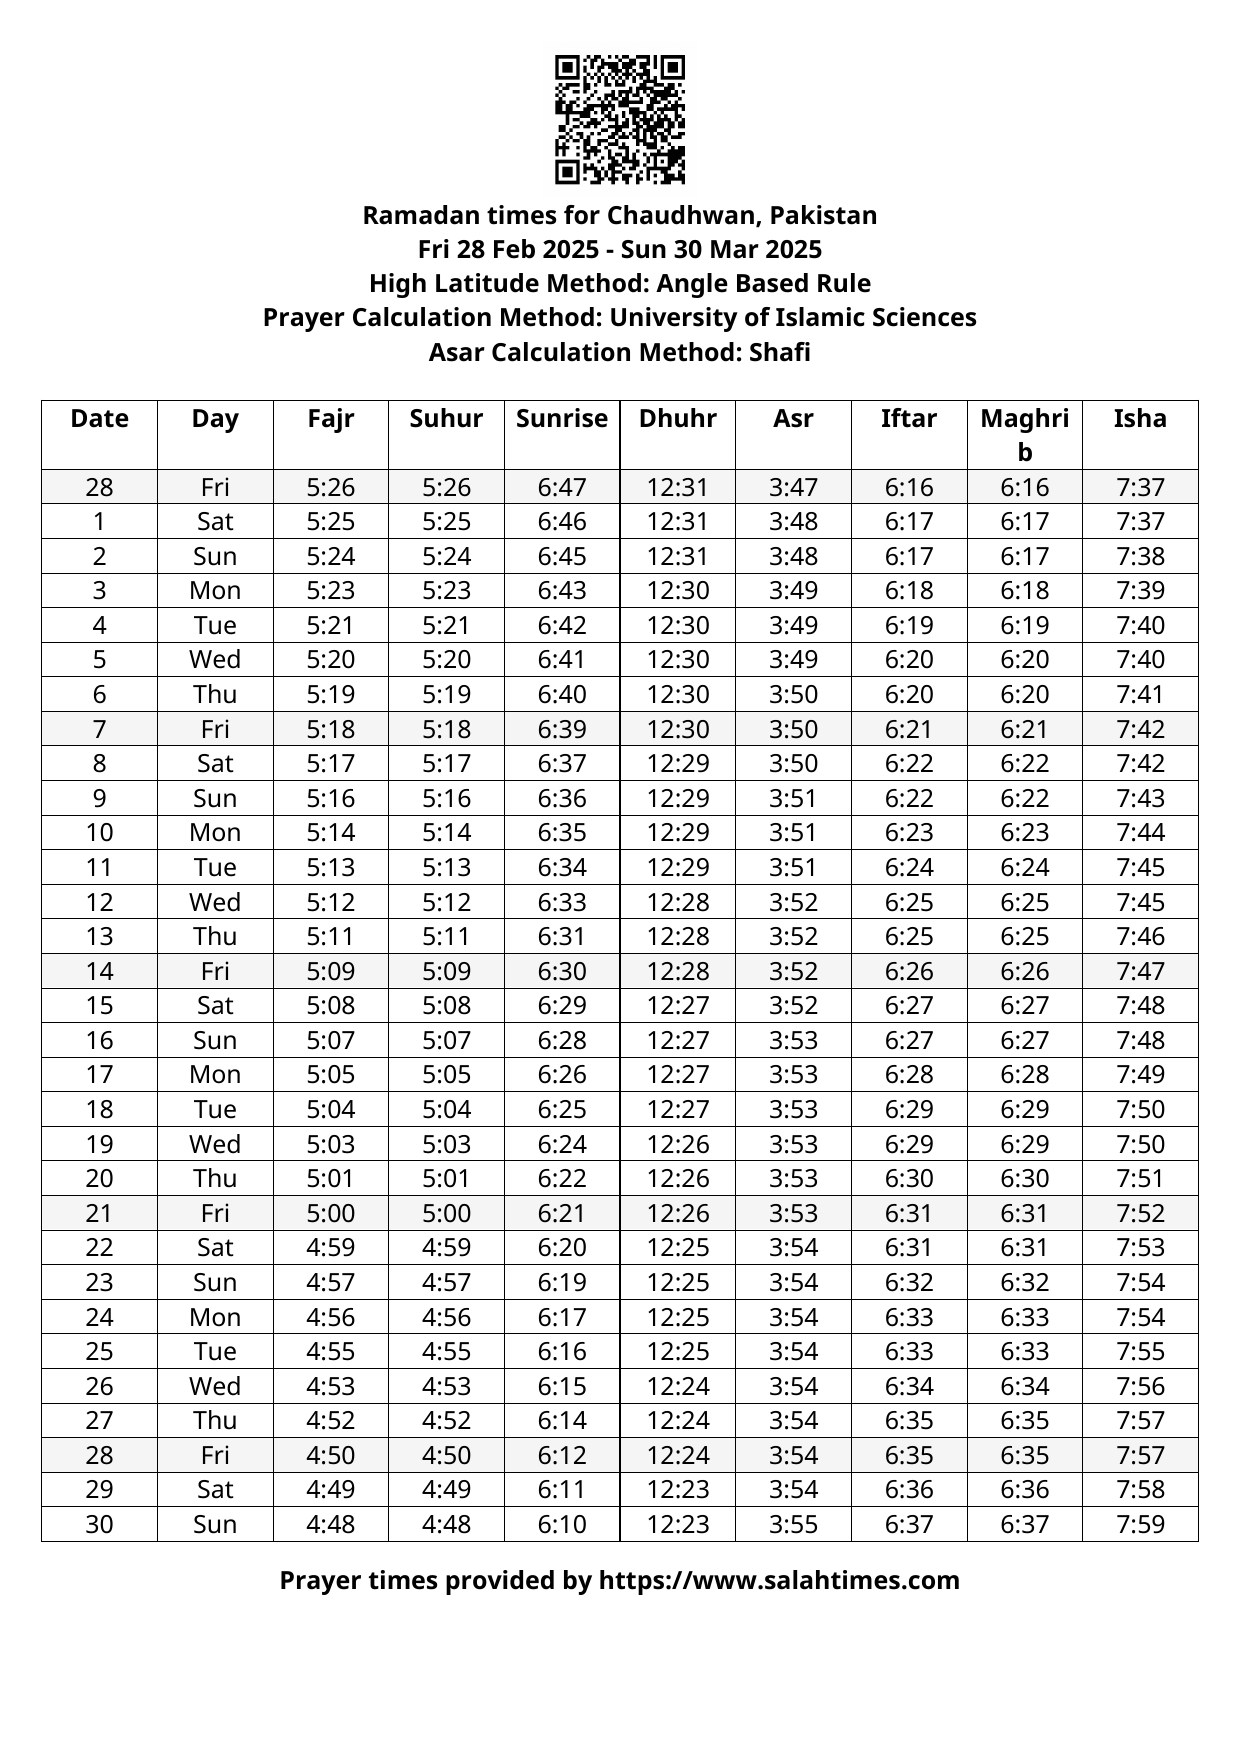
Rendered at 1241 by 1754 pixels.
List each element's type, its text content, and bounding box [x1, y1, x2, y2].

table_cell 12:24 [621, 1438, 735, 1472]
table_cell 6:31 [968, 1231, 1082, 1264]
table_cell 6:17 [968, 504, 1082, 538]
table_cell 7:44 [1083, 816, 1198, 849]
table_cell 12:27 [621, 1092, 735, 1126]
table_cell 4:48 [274, 1507, 388, 1541]
table_cell 24 [42, 1300, 157, 1333]
table_cell 5:18 [389, 712, 504, 745]
table_cell 6:30 [505, 954, 619, 987]
table_cell 3:54 [736, 1438, 851, 1472]
table_cell 6:20 [505, 1231, 619, 1264]
table_cell 5:13 [389, 850, 504, 884]
table_cell 12:23 [621, 1507, 735, 1541]
table_cell Sun [158, 1265, 273, 1299]
table_cell 7:57 [1083, 1438, 1198, 1472]
text Fri 28 Feb 2025 - Sun 30 Mar 2025 [42, 232, 1198, 266]
table_cell 6:26 [852, 954, 967, 987]
table_cell 5:03 [389, 1127, 504, 1160]
table_cell 3:49 [736, 608, 851, 642]
table_cell 4:56 [274, 1300, 388, 1333]
table_cell 12:26 [621, 1196, 735, 1229]
table_cell 4:57 [274, 1265, 388, 1299]
table_cell 4:48 [389, 1507, 504, 1541]
table_cell 7:48 [1083, 989, 1198, 1022]
table_cell 6:42 [505, 608, 619, 642]
table_cell 6:31 [852, 1196, 967, 1229]
table_cell 10 [42, 816, 157, 849]
table_cell 7:42 [1083, 746, 1198, 780]
table_cell 5:20 [389, 643, 504, 676]
table_cell 6:29 [852, 1092, 967, 1126]
table_cell 5:23 [274, 574, 388, 607]
table_cell 5:16 [389, 781, 504, 814]
table_cell Wed [158, 1127, 273, 1160]
table_cell 5:24 [389, 539, 504, 572]
table_cell 6:25 [505, 1092, 619, 1126]
table_cell 12:30 [621, 574, 735, 607]
table_cell Tue [158, 608, 273, 642]
table_cell 5:07 [274, 1023, 388, 1057]
table_cell 23 [42, 1265, 157, 1299]
table_cell 5:07 [389, 1023, 504, 1057]
table_cell 7:47 [1083, 954, 1198, 987]
table_cell 7:37 [1083, 504, 1198, 538]
table_cell 7:56 [1083, 1369, 1198, 1402]
table_cell 3:49 [736, 643, 851, 676]
table_cell 6:32 [968, 1265, 1082, 1299]
table_cell 12:29 [621, 850, 735, 884]
table_cell 3:53 [736, 1196, 851, 1229]
table_cell 6:33 [852, 1334, 967, 1368]
table_cell 6:34 [968, 1369, 1082, 1402]
table_cell 27 [42, 1404, 157, 1437]
table_cell 4:59 [274, 1231, 388, 1264]
table_cell Wed [158, 1369, 273, 1402]
table_cell 7:57 [1083, 1404, 1198, 1437]
table_cell 3:53 [736, 1023, 851, 1057]
table_cell 12:29 [621, 816, 735, 849]
table_cell 7:46 [1083, 919, 1198, 953]
table_cell 6:18 [852, 574, 967, 607]
table_cell 5:03 [274, 1127, 388, 1160]
table_cell 5 [42, 643, 157, 676]
table_cell Tue [158, 1092, 273, 1126]
table_cell 6:32 [852, 1265, 967, 1299]
table_cell 6:21 [505, 1196, 619, 1229]
table_cell 6:15 [505, 1369, 619, 1402]
table_cell 3 [42, 574, 157, 607]
table_cell 12:30 [621, 712, 735, 745]
table_cell 6:10 [505, 1507, 619, 1541]
table_cell 3:54 [736, 1334, 851, 1368]
table_header Dhuhr [621, 401, 735, 469]
table_cell 18 [42, 1092, 157, 1126]
table_cell 5:05 [389, 1058, 504, 1091]
table_cell 5:20 [274, 643, 388, 676]
table_cell 3:52 [736, 885, 851, 918]
table_cell Sun [158, 539, 273, 572]
table_cell 6:31 [968, 1196, 1082, 1229]
table_cell 3:54 [736, 1300, 851, 1333]
table_cell 21 [42, 1196, 157, 1229]
table_cell 12 [42, 885, 157, 918]
table_cell Thu [158, 919, 273, 953]
table_cell 7:52 [1083, 1196, 1198, 1229]
table_cell Sat [158, 746, 273, 780]
table_cell 3:54 [736, 1404, 851, 1437]
table_cell Sun [158, 1023, 273, 1057]
table_cell 6:25 [968, 919, 1082, 953]
table_cell 28 [42, 470, 157, 503]
table_cell 6:35 [968, 1404, 1082, 1437]
table_cell 6:29 [852, 1127, 967, 1160]
table_cell 5:16 [274, 781, 388, 814]
table_cell 6:17 [852, 539, 967, 572]
table_cell 5:18 [274, 712, 388, 745]
table_cell 12:26 [621, 1127, 735, 1160]
table_cell Sat [158, 504, 273, 538]
table_cell 6:12 [505, 1438, 619, 1472]
table_cell 6:29 [968, 1127, 1082, 1160]
table_cell 7:48 [1083, 1023, 1198, 1057]
table_cell 5:17 [389, 746, 504, 780]
text Ramadan times for Chaudhwan, Pakistan [42, 198, 1198, 232]
table_cell 4:57 [389, 1265, 504, 1299]
table_cell 4:59 [389, 1231, 504, 1264]
table_cell 4:55 [274, 1334, 388, 1368]
table_cell 5:19 [274, 677, 388, 711]
table_cell Sat [158, 1231, 273, 1264]
table_header Asr [736, 401, 851, 469]
table_cell 5:24 [274, 539, 388, 572]
table_cell 5:04 [274, 1092, 388, 1126]
table_cell 6:46 [505, 504, 619, 538]
table_cell 12:31 [621, 504, 735, 538]
table_cell 3:54 [736, 1265, 851, 1299]
table_cell 5:11 [274, 919, 388, 953]
table_cell 7:41 [1083, 677, 1198, 711]
table_cell 6:22 [852, 746, 967, 780]
table_cell 6:24 [852, 850, 967, 884]
table_cell 3:53 [736, 1058, 851, 1091]
table_header Iftar [852, 401, 967, 469]
table_cell 5:00 [274, 1196, 388, 1229]
table_cell Tue [158, 850, 273, 884]
table_cell 3:50 [736, 746, 851, 780]
table_cell Fri [158, 712, 273, 745]
table_cell 6:22 [968, 781, 1082, 814]
table_cell 6:33 [968, 1300, 1082, 1333]
table_cell 6:35 [505, 816, 619, 849]
table_cell 6:36 [852, 1473, 967, 1506]
table_cell 12:26 [621, 1161, 735, 1195]
table_cell 7:45 [1083, 850, 1198, 884]
table_cell 5:23 [389, 574, 504, 607]
table_cell Fri [158, 470, 273, 503]
table_cell 4:55 [389, 1334, 504, 1368]
table_cell 6:22 [968, 746, 1082, 780]
table_cell 4:56 [389, 1300, 504, 1333]
table_cell 6:23 [968, 816, 1082, 849]
table_cell 7:50 [1083, 1127, 1198, 1160]
table_cell 6:20 [968, 643, 1082, 676]
table_cell 6:16 [505, 1334, 619, 1368]
table_cell 5:25 [389, 504, 504, 538]
table_cell 5:00 [389, 1196, 504, 1229]
table_cell 6:47 [505, 470, 619, 503]
table_cell 26 [42, 1369, 157, 1402]
table_cell 3:48 [736, 539, 851, 572]
table_cell Sat [158, 1473, 273, 1506]
table_cell 7:59 [1083, 1507, 1198, 1541]
table_cell Mon [158, 574, 273, 607]
table_cell 3:48 [736, 504, 851, 538]
table_cell 6:27 [852, 1023, 967, 1057]
table_cell 6:14 [505, 1404, 619, 1437]
table_cell 4:49 [274, 1473, 388, 1506]
picture [542, 41, 699, 198]
table_cell 22 [42, 1231, 157, 1264]
text Prayer times provided by https://www.salahtimes.com [42, 1563, 1198, 1597]
table_cell Sun [158, 1507, 273, 1541]
table_cell 6:20 [852, 677, 967, 711]
table_cell 6:24 [968, 850, 1082, 884]
table_cell 25 [42, 1334, 157, 1368]
table_cell 6:20 [852, 643, 967, 676]
table_cell 3:47 [736, 470, 851, 503]
table_cell 5:26 [274, 470, 388, 503]
table_cell 6:17 [852, 504, 967, 538]
table_cell 6:28 [505, 1023, 619, 1057]
table_header Date [42, 401, 157, 469]
table_cell 4 [42, 608, 157, 642]
table_cell 6 [42, 677, 157, 711]
table_cell 6:25 [852, 919, 967, 953]
table_cell 7:42 [1083, 712, 1198, 745]
table_cell 5:05 [274, 1058, 388, 1091]
table_cell 5:14 [389, 816, 504, 849]
table_cell 12:30 [621, 677, 735, 711]
table_cell 12:27 [621, 1058, 735, 1091]
table_cell 3:52 [736, 954, 851, 987]
table_cell 6:11 [505, 1473, 619, 1506]
table_cell 7:49 [1083, 1058, 1198, 1091]
table_cell 12:25 [621, 1265, 735, 1299]
table_cell 3:55 [736, 1507, 851, 1541]
table_cell 7:54 [1083, 1265, 1198, 1299]
table_cell 7:38 [1083, 539, 1198, 572]
table_cell 6:21 [852, 712, 967, 745]
table_cell 6:45 [505, 539, 619, 572]
table_cell 5:17 [274, 746, 388, 780]
table_cell 5:25 [274, 504, 388, 538]
table_cell Mon [158, 816, 273, 849]
table_cell 5:01 [274, 1161, 388, 1195]
table_cell 6:27 [968, 989, 1082, 1022]
table_cell 12:25 [621, 1231, 735, 1264]
table_cell 3:53 [736, 1127, 851, 1160]
table_cell 6:29 [968, 1092, 1082, 1126]
table_cell Wed [158, 885, 273, 918]
table_cell 5:12 [389, 885, 504, 918]
table_cell 4:50 [389, 1438, 504, 1472]
table_cell 6:17 [505, 1300, 619, 1333]
table_cell 7:58 [1083, 1473, 1198, 1506]
table_cell 7:43 [1083, 781, 1198, 814]
table_cell 2 [42, 539, 157, 572]
table_cell 16 [42, 1023, 157, 1057]
table_cell 6:27 [968, 1023, 1082, 1057]
table_cell 6:18 [968, 574, 1082, 607]
table_cell 7 [42, 712, 157, 745]
table_header Fajr [274, 401, 388, 469]
table_cell 5:26 [389, 470, 504, 503]
table_cell 12:31 [621, 470, 735, 503]
table_cell 3:53 [736, 1161, 851, 1195]
table_cell Tue [158, 1334, 273, 1368]
table_header Maghrib [968, 401, 1082, 469]
table_cell 4:52 [389, 1404, 504, 1437]
table_cell 12:28 [621, 919, 735, 953]
table_cell 4:52 [274, 1404, 388, 1437]
table_cell 1 [42, 504, 157, 538]
table_cell 6:27 [852, 989, 967, 1022]
table_cell 3:54 [736, 1473, 851, 1506]
table_cell 3:50 [736, 712, 851, 745]
table_cell 5:08 [274, 989, 388, 1022]
table_cell 7:50 [1083, 1092, 1198, 1126]
table_cell 12:27 [621, 989, 735, 1022]
table_header Day [158, 401, 273, 469]
table_cell 7:40 [1083, 643, 1198, 676]
table_cell 6:40 [505, 677, 619, 711]
table_cell 12:31 [621, 539, 735, 572]
table_cell 6:31 [505, 919, 619, 953]
table_cell 6:21 [968, 712, 1082, 745]
table_cell Mon [158, 1300, 273, 1333]
table_cell 6:33 [852, 1300, 967, 1333]
table_cell 5:09 [389, 954, 504, 987]
table_cell 6:16 [968, 470, 1082, 503]
table_cell 6:16 [852, 470, 967, 503]
table_cell 12:25 [621, 1334, 735, 1368]
table_cell 6:28 [852, 1058, 967, 1091]
table_cell 12:25 [621, 1300, 735, 1333]
table_cell 6:19 [505, 1265, 619, 1299]
table_cell 6:19 [968, 608, 1082, 642]
table_cell 4:49 [389, 1473, 504, 1506]
table_cell 12:24 [621, 1404, 735, 1437]
table_cell 12:24 [621, 1369, 735, 1402]
table_cell 5:04 [389, 1092, 504, 1126]
table_cell 6:33 [505, 885, 619, 918]
table_cell 5:01 [389, 1161, 504, 1195]
table_cell 6:33 [968, 1334, 1082, 1368]
table_cell 3:51 [736, 781, 851, 814]
table_cell 6:26 [505, 1058, 619, 1091]
table_cell 17 [42, 1058, 157, 1091]
table_cell 7:37 [1083, 470, 1198, 503]
table_cell 12:28 [621, 954, 735, 987]
table_cell Sun [158, 781, 273, 814]
table_cell 6:19 [852, 608, 967, 642]
table_cell 6:35 [968, 1438, 1082, 1472]
table_cell 6:43 [505, 574, 619, 607]
table_cell 7:39 [1083, 574, 1198, 607]
table_cell 3:51 [736, 850, 851, 884]
table_cell Mon [158, 1058, 273, 1091]
table_cell 3:49 [736, 574, 851, 607]
table_cell 3:54 [736, 1369, 851, 1402]
table_cell 5:11 [389, 919, 504, 953]
table_cell 6:30 [852, 1161, 967, 1195]
table_cell Fri [158, 954, 273, 987]
table_cell Wed [158, 643, 273, 676]
table_cell 5:08 [389, 989, 504, 1022]
table_cell 7:51 [1083, 1161, 1198, 1195]
table_cell 7:45 [1083, 885, 1198, 918]
table_cell 28 [42, 1438, 157, 1472]
table_cell 9 [42, 781, 157, 814]
table_cell 12:23 [621, 1473, 735, 1506]
table_cell 6:30 [968, 1161, 1082, 1195]
table_cell 6:35 [852, 1404, 967, 1437]
table_cell 7:54 [1083, 1300, 1198, 1333]
table_cell 29 [42, 1473, 157, 1506]
table_cell 5:09 [274, 954, 388, 987]
table_cell 4:53 [389, 1369, 504, 1402]
table_cell 6:35 [852, 1438, 967, 1472]
table_cell 6:22 [505, 1161, 619, 1195]
table_cell 7:40 [1083, 608, 1198, 642]
table_cell 3:50 [736, 677, 851, 711]
table_cell 5:19 [389, 677, 504, 711]
table_cell 6:24 [505, 1127, 619, 1160]
table_cell 12:30 [621, 608, 735, 642]
table_cell Thu [158, 677, 273, 711]
table_cell 6:36 [505, 781, 619, 814]
table_cell 12:29 [621, 781, 735, 814]
table_cell 3:51 [736, 816, 851, 849]
table_cell 6:28 [968, 1058, 1082, 1091]
table_cell 12:28 [621, 885, 735, 918]
table_cell 6:25 [968, 885, 1082, 918]
table_header Isha [1083, 401, 1198, 469]
table_cell 6:37 [852, 1507, 967, 1541]
table_cell 6:25 [852, 885, 967, 918]
table_cell Fri [158, 1196, 273, 1229]
text Prayer Calculation Method: University of Islamic Sciences [42, 300, 1198, 334]
table_cell 5:21 [274, 608, 388, 642]
table_cell 3:52 [736, 989, 851, 1022]
table_cell 3:53 [736, 1092, 851, 1126]
table_cell 6:26 [968, 954, 1082, 987]
table_cell 6:22 [852, 781, 967, 814]
table_cell 5:12 [274, 885, 388, 918]
table_cell 4:53 [274, 1369, 388, 1402]
table_cell 6:37 [505, 746, 619, 780]
table_cell 6:41 [505, 643, 619, 676]
table_cell 12:30 [621, 643, 735, 676]
table_cell 11 [42, 850, 157, 884]
table_cell 7:55 [1083, 1334, 1198, 1368]
table_cell 4:50 [274, 1438, 388, 1472]
table_cell 8 [42, 746, 157, 780]
table_cell 5:13 [274, 850, 388, 884]
text Asar Calculation Method: Shafi [42, 334, 1198, 368]
table_cell Thu [158, 1404, 273, 1437]
table_cell 6:29 [505, 989, 619, 1022]
table_cell 6:37 [968, 1507, 1082, 1541]
table_cell 19 [42, 1127, 157, 1160]
table_cell 5:21 [389, 608, 504, 642]
table_cell 6:34 [505, 850, 619, 884]
table_cell Sat [158, 989, 273, 1022]
table_cell Fri [158, 1438, 273, 1472]
table_cell 6:31 [852, 1231, 967, 1264]
table_cell 6:34 [852, 1369, 967, 1402]
table_header Sunrise [505, 401, 619, 469]
table_cell 20 [42, 1161, 157, 1195]
text High Latitude Method: Angle Based Rule [42, 266, 1198, 300]
table_cell 13 [42, 919, 157, 953]
table_cell 12:29 [621, 746, 735, 780]
table_cell 6:23 [852, 816, 967, 849]
table_cell 3:52 [736, 919, 851, 953]
table_cell 30 [42, 1507, 157, 1541]
table_cell 14 [42, 954, 157, 987]
table_cell 12:27 [621, 1023, 735, 1057]
table_cell 6:17 [968, 539, 1082, 572]
table_cell 6:20 [968, 677, 1082, 711]
table_cell Thu [158, 1161, 273, 1195]
table_cell 3:54 [736, 1231, 851, 1264]
table_cell 6:36 [968, 1473, 1082, 1506]
table_cell 6:39 [505, 712, 619, 745]
table_cell 7:53 [1083, 1231, 1198, 1264]
table_header Suhur [389, 401, 504, 469]
table_cell 15 [42, 989, 157, 1022]
table_cell 5:14 [274, 816, 388, 849]
